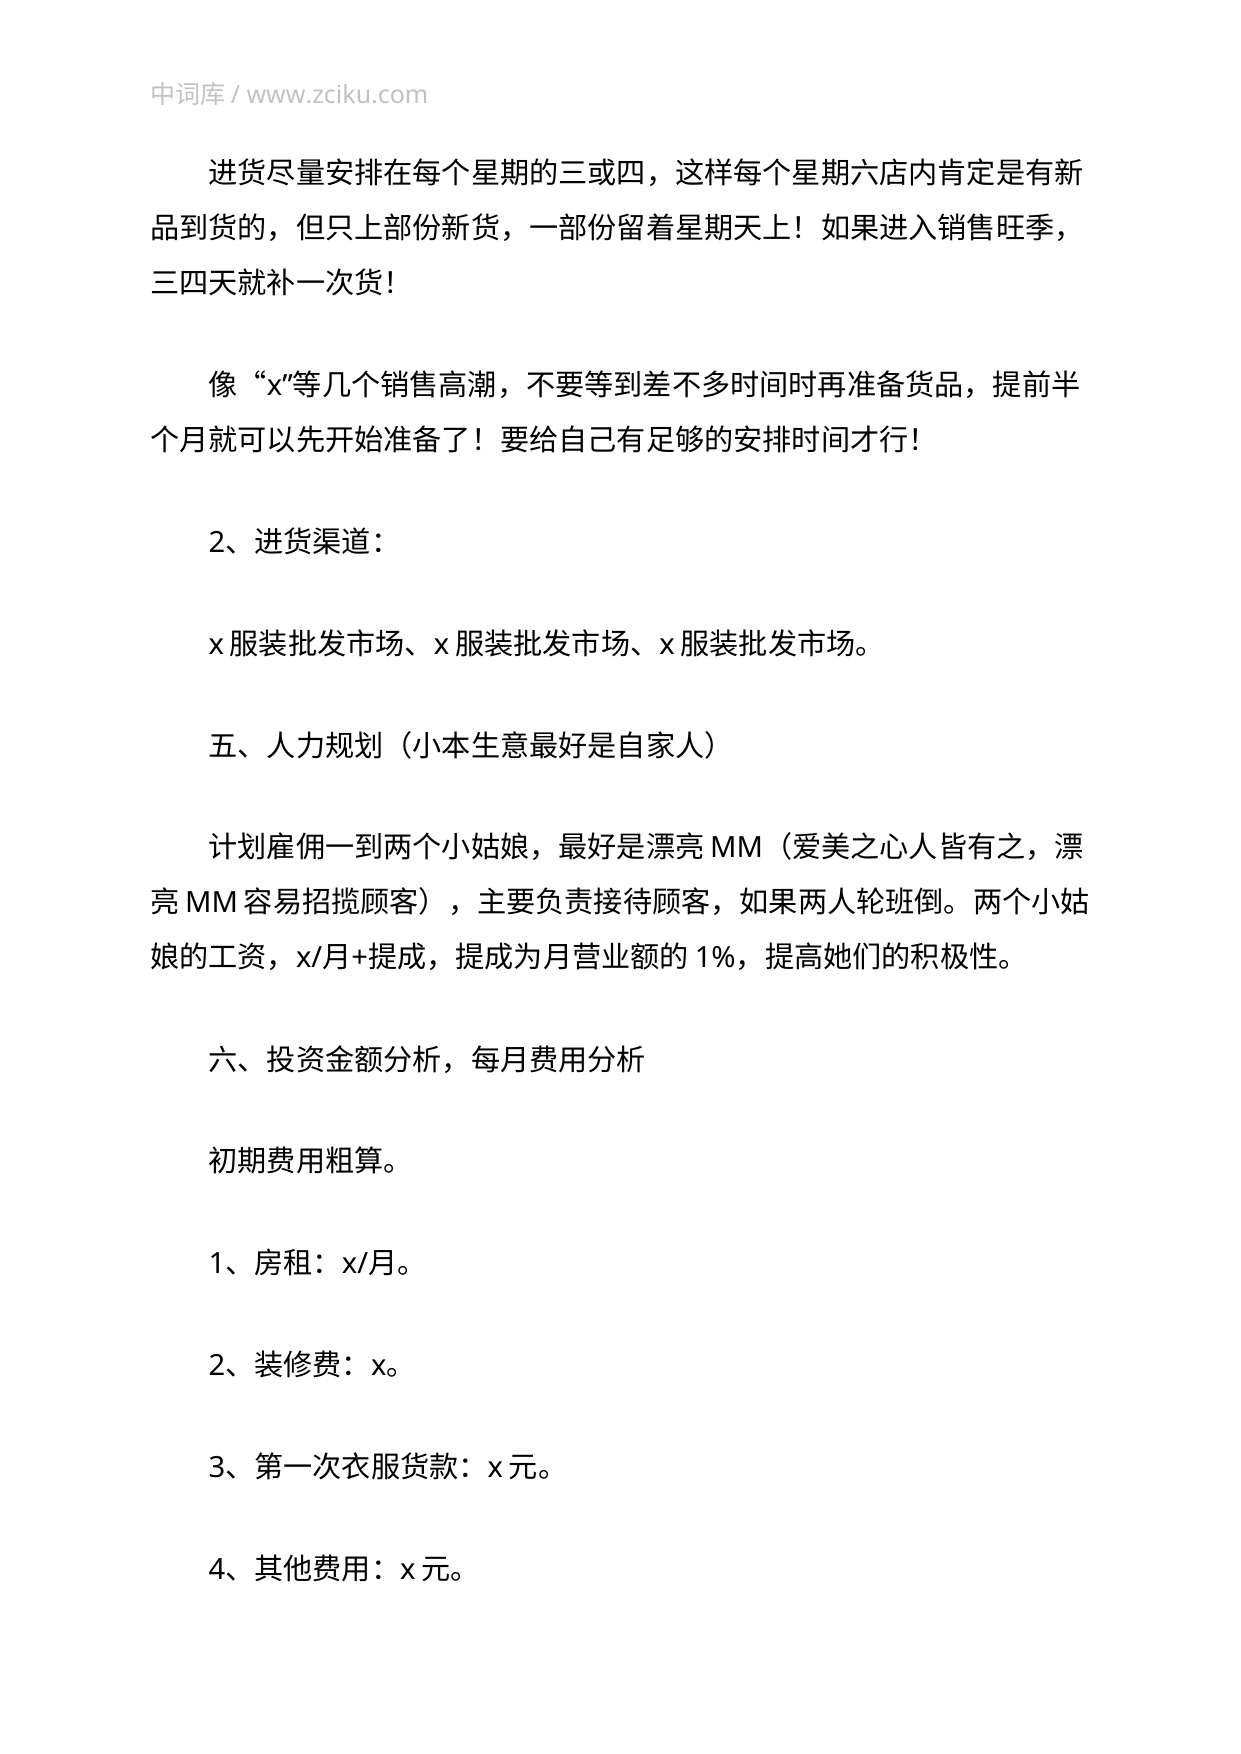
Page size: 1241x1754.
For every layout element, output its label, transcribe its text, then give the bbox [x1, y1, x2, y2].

text 五、人力规划（小本生意最好是自家人） [150, 722, 1090, 764]
text 2、装修费：x。 [150, 1342, 1090, 1384]
text 计划雇佣一到两个小姑娘，最好是漂亮MM（爱美之心人皆有之，漂亮MM容易招揽顾客），主要负责接待顾客，如果两人轮班倒。两个小姑娘的工资，x/月+提成，提成为月营业额的1%，提高她们的积极性。 [150, 824, 1090, 976]
text 2、进货渠道： [150, 518, 1090, 561]
text 六、投资金额分析，每月费用分析 [150, 1036, 1090, 1078]
text 初期费用粗算。 [150, 1138, 1090, 1180]
text 像“x”等几个销售高潮，不要等到差不多时间时再准备货品，提前半个月就可以先开始准备了！要给自己有足够的安排时间才行！ [150, 362, 1090, 459]
text x服装批发市场、x服装批发市场、x服装批发市场。 [150, 620, 1090, 663]
text 1、房租：x/月。 [150, 1239, 1090, 1282]
text 3、第一次衣服货款：x元。 [150, 1443, 1090, 1486]
text 4、其他费用：x元。 [150, 1546, 1090, 1588]
text 进货尽量安排在每个星期的三或四，这样每个星期六店内肯定是有新品到货的，但只上部份新货，一部份留着星期天上！如果进入销售旺季，三四天就补一次货！ [150, 150, 1090, 302]
